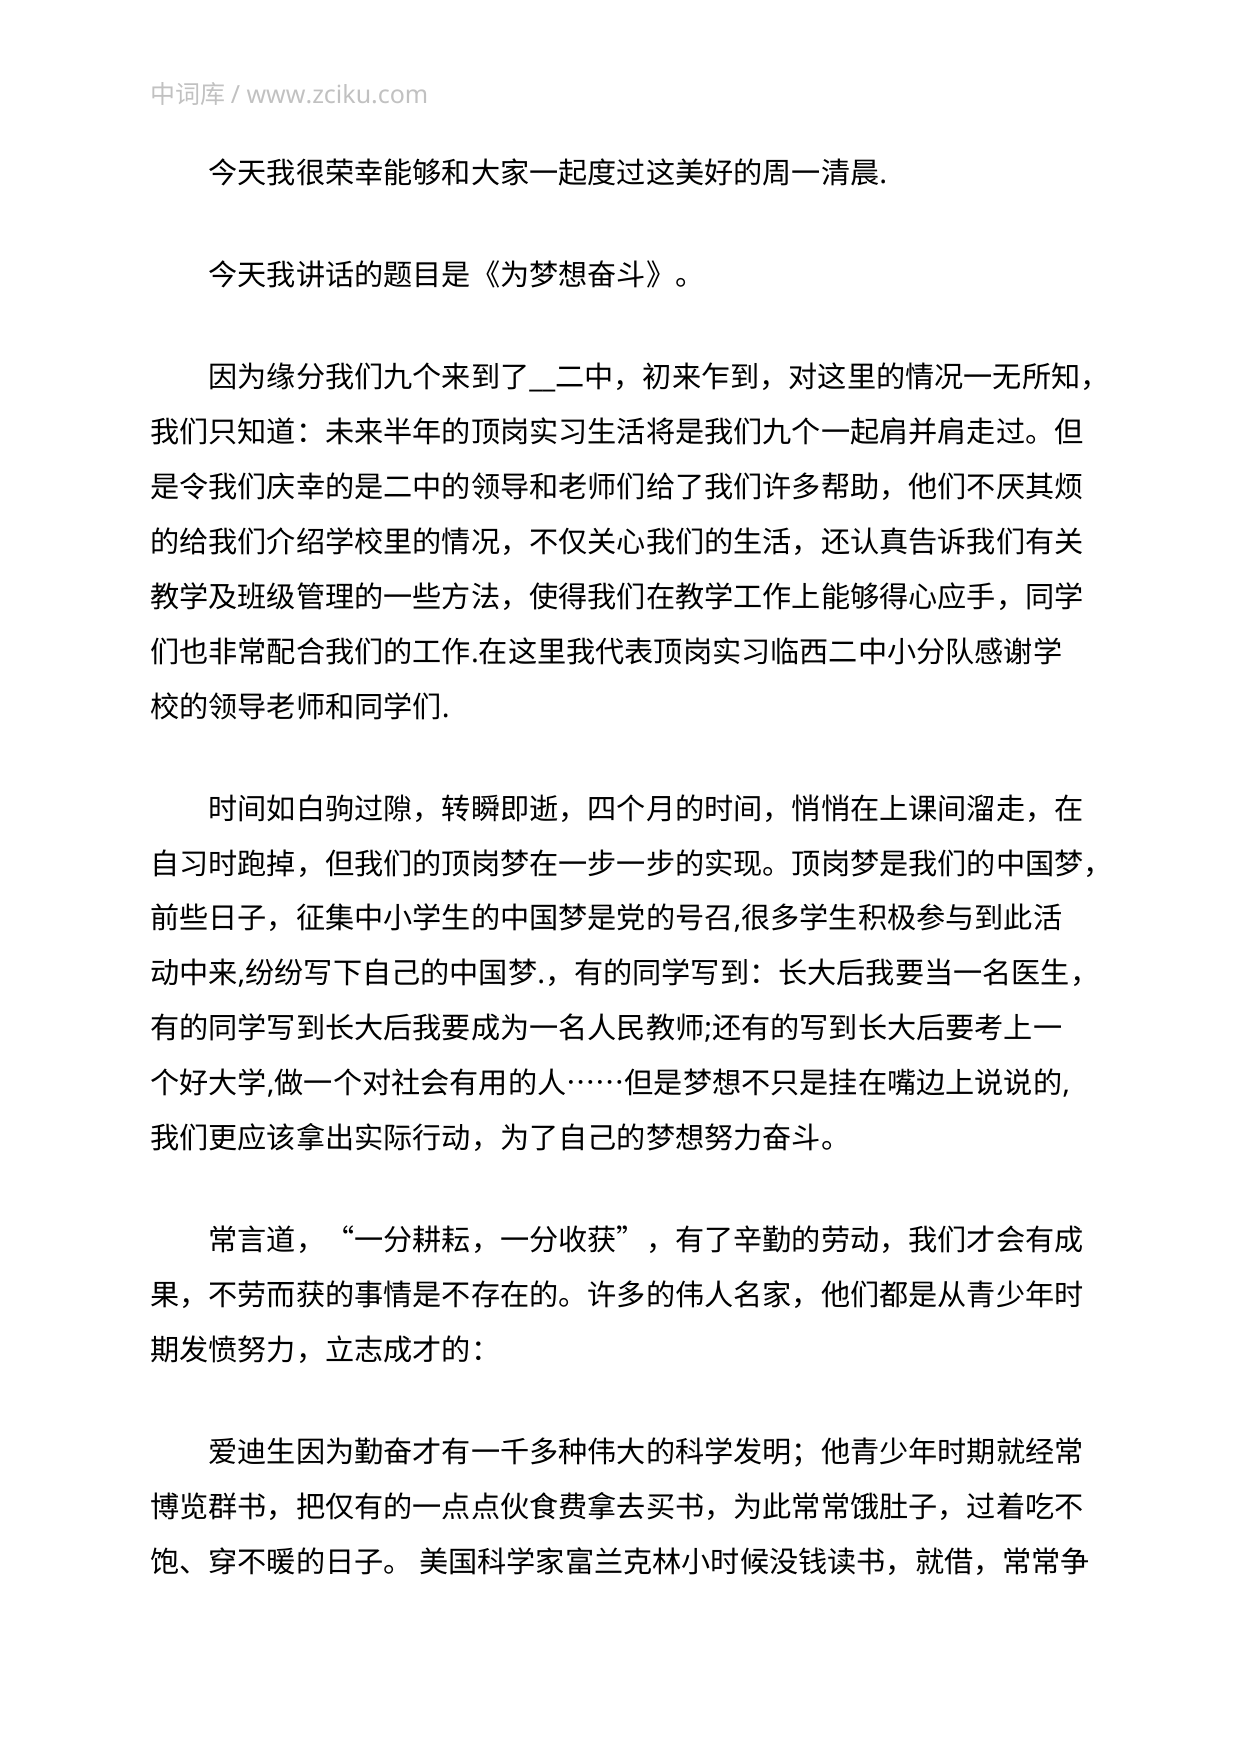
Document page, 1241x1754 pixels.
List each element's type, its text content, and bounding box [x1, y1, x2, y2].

text 常言道，“一分耕耘，一分收获”，有了辛勤的劳动，我们才会有成果，不劳而获的事情是不存在的。许多的伟人名家，他们都是从青少年时期发愤努力，立志成才的： [150, 1217, 1090, 1369]
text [150, 1428, 1090, 1581]
text 时间如白驹过隙，转瞬即逝，四个月的时间，悄悄在上课间溜走，在自习时跑掉，但我们的顶岗梦在一步一步的实现。顶岗梦是我们的中国梦，前些日子，征集中小学生的中国梦是党的号召,很多学生积极参与到此活动中来,纷纷写下自己的中国梦.，有的同学写到：长大后我要当一名医生，有的同学写到长大后我要成为一名人民教师;还有的写到长大后要考上一个好大学,做一个对社会有用的人……但是梦想不只是挂在嘴边上说说的,我们更应该拿出实际行动，为了自己的梦想努力奋斗。 [150, 785, 1090, 1157]
text 今天我讲话的题目是《为梦想奋斗》。 [150, 252, 1090, 294]
text 因为缘分我们九个来到了__二中，初来乍到，对这里的情况一无所知，我们只知道：未来半年的顶岗实习生活将是我们九个一起肩并肩走过。但是令我们庆幸的是二中的领导和老师们给了我们许多帮助，他们不厌其烦的给我们介绍学校里的情况，不仅关心我们的生活，还认真告诉我们有关教学及班级管理的一些方法，使得我们在教学工作上能够得心应手，同学们也非常配合我们的工作.在这里我代表顶岗实习临西二中小分队感谢学校的领导老师和同学们. [150, 354, 1090, 726]
text 今天我很荣幸能够和大家一起度过这美好的周一清晨. [150, 150, 1090, 192]
